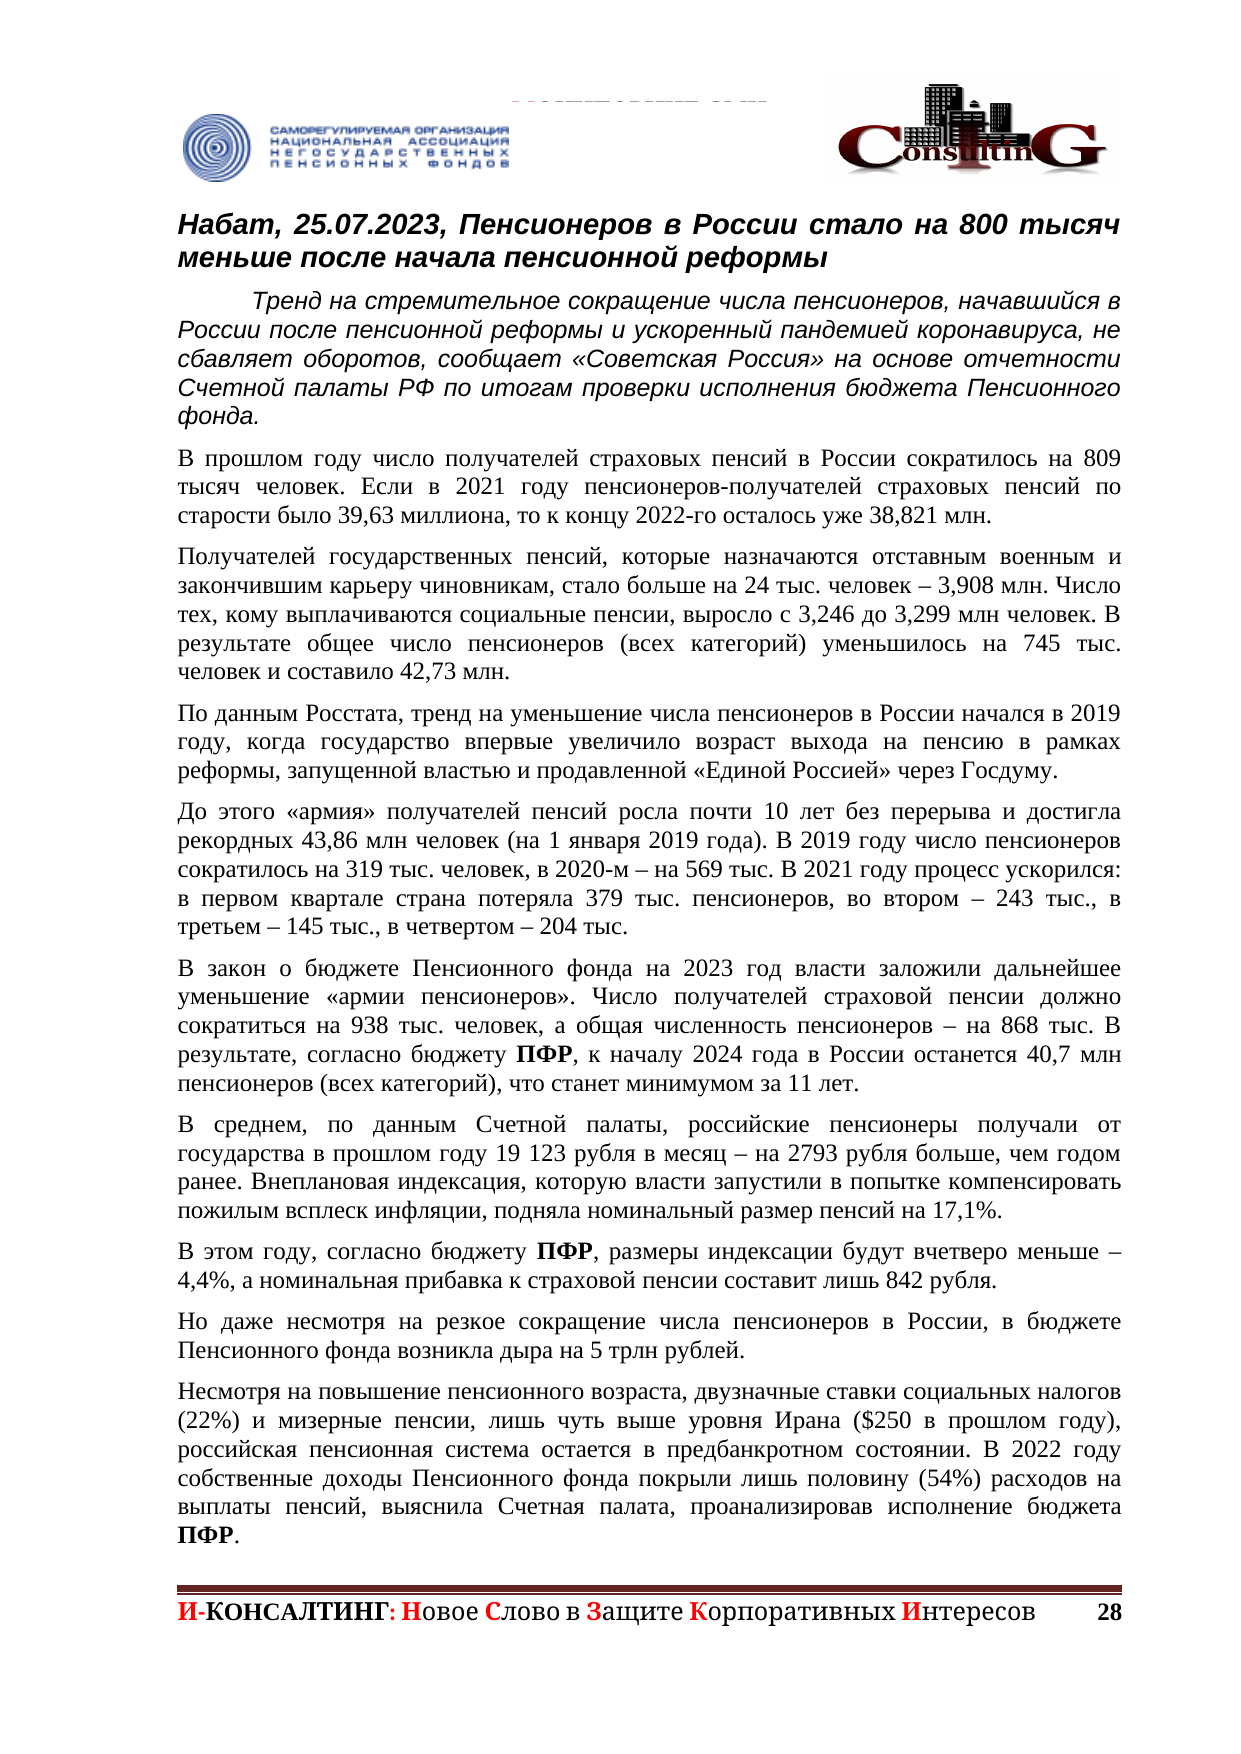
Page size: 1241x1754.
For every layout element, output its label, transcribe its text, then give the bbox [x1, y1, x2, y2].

text По данным Росстата, тренд на уменьшение числа пенсионеров в России начался в 2019 году, когда государство впервые увеличило возраст выхода на пенсию в рамках реформы, запущенной властью и продавленной «Единой Россией» через Госдуму. [177, 698, 1122, 784]
picture [183, 114, 509, 182]
subtitle Тренд на стремительное сокращение числа пенсионеров, начавшийся в России после пенсионной реформы и ускоренный пандемией коронавируса, не сбавляет оборотов, сообщает «Советская Россия» на основе отчетности Счетной палаты РФ по итогам проверки исполнения бюджета Пенсионного фонда. [177, 286, 1122, 430]
text Получателей государственных пенсий, которые назначаются отставным военным и закончившим карьеру чиновникам, стало больше на 24 тыс. человек – 3,908 млн. Число тех, кому выплачиваются социальные пенсии, выросло с 3,246 до 3,299 млн человек. В результате общее число пенсионеров (всех категорий) уменьшилось на 745 тыс. человек и составило 42,73 млн. [177, 541, 1122, 685]
subtitle Набат, 25.07.2023, Пенсионеров в России стало на 800 тысяч меньше после начала пенсионной реформы [177, 207, 1122, 274]
picture [821, 73, 1122, 182]
text В среднем, по данным Счетной палаты, российские пенсионеры получали от государства в прошлом году 19 123 рубля в месяц – на 2793 рубля больше, чем годом ранее. Внеплановая индексация, которую власти запустили в попытке компенсировать пожилым всплеск инфляции, подняла номинальный размер пенсий на 17,1%. [177, 1109, 1122, 1224]
text Но даже несмотря на резкое сокращение числа пенсионеров в России, в бюджете Пенсионного фонда возникла дыра на 5 трлн рублей. [177, 1306, 1122, 1364]
text В закон о бюджете Пенсионного фонда на 2023 год власти заложили дальнейшее уменьшение «армии пенсионеров». Число получателей страховой пенсии должно сократиться на 938 тыс. человек, а общая численность пенсионеров – на 868 тыс. В результате, согласно бюджету ПФР, к началу 2024 года в России останется 40,7 млн пенсионеров (всех категорий), что станет минимумом за 11 лет. [177, 953, 1122, 1096]
text Несмотря на повышение пенсионного возраста, двузначные ставки социальных налогов (22%) и мизерные пенсии, лишь чуть выше уровня Ирана ($250 в прошлом году), российская пенсионная система остается в предбанкротном состоянии. В 2022 году собственные доходы Пенсионного фонда покрыли лишь половину (54%) расходов на выплаты пенсий, выяснила Счетная палата, проанализировав исполнение бюджета ПФР. [177, 1376, 1122, 1549]
text До этого «армия» получателей пенсий росла почти 10 лет без перерыва и достигла рекордных 43,86 млн человек (на 1 января 2019 года). В 2019 году число пенсионеров сократилось на 319 тыс. человек, в 2020-м – на 569 тыс. В 2021 году процесс ускорился: в первом квартале страна потеряла 379 тыс. пенсионеров, во втором – 243 тыс., в третьем – 145 тыс., в четвертом – 204 тыс. [177, 796, 1122, 940]
text В этом году, согласно бюджету ПФР, размеры индексации будут вчетверо меньше – 4,4%, а номинальная прибавка к страховой пенсии составит лишь 842 рубля. [177, 1236, 1122, 1294]
text В прошлом году число получателей страховых пенсий в России сократилось на 809 тысяч человек. Если в 2021 году пенсионеров-получателей страховых пенсий по старости было 39,63 миллиона, то к концу 2022-го осталось уже 38,821 млн. [177, 443, 1122, 529]
